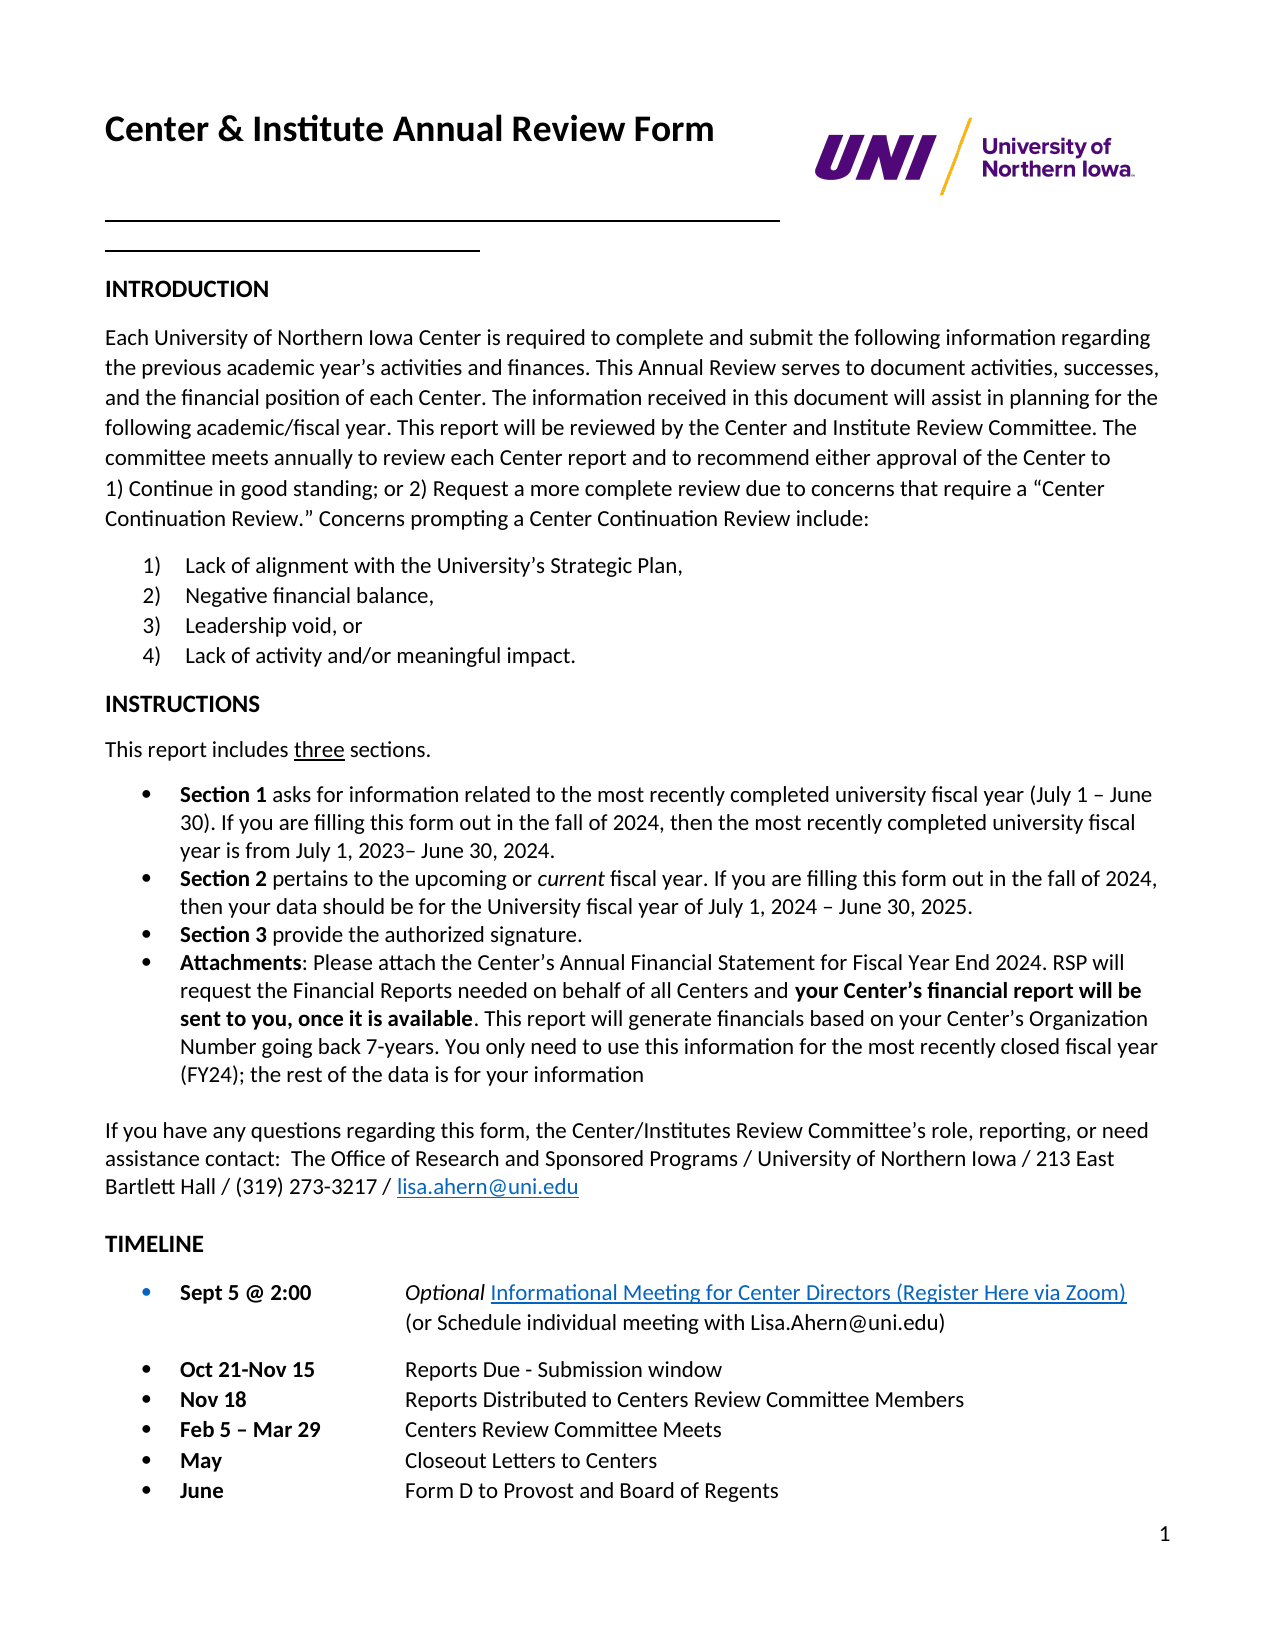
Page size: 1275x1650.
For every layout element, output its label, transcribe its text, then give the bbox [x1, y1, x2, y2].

list Section 3 provide the authorized signature. [142, 920, 1170, 948]
text TIMELINE [105, 1228, 1170, 1259]
list Lack of activity and/or meaningful impact. [142, 641, 1170, 669]
picture [815, 108, 1140, 196]
list June Form D to Provost and Board of Regents [142, 1476, 1170, 1504]
text INSTRUCTIONS [105, 688, 1170, 719]
text If you have any questions regarding this form, the Center/Institutes Review Committee’s role, reporting, or need assistance contact: The Office of Research and Sponsored Programs / University of Northern Iowa / 213 East Bartlett Hall / (319) 273-3217 / lisa.ahern@uni.edu [105, 1116, 1170, 1200]
list Section 2 pertains to the upcoming or current fiscal year. If you are filling this form out in the fall of 2024, then your data should be for the University fiscal year of July 1, 2024 – June 30, 2025. [142, 864, 1170, 920]
text Center & Institute Annual Review Form [105, 105, 1170, 151]
text This report includes three sections. [105, 735, 1170, 763]
list Leadership void, or [142, 611, 1170, 639]
text Each University of Northern Iowa Center is required to complete and submit the following information regarding the previous academic year’s activities and finances. This Annual Review serves to document activities, successes, and the financial position of each Center. The information received in this document will assist in planning for the following academic/fiscal year. This report will be reviewed by the Center and Institute Review Committee. The committee meets annually to review each Center report and to recommend either approval of the Center to 1) Continue in good standing; or 2) Request a more complete review due to concerns that require a “Center Continuation Review.” Concerns prompting a Center Continuation Review include: [105, 323, 1170, 532]
list Lack of alignment with the University’s Strategic Plan, [142, 551, 1170, 579]
list Negative financial balance, [142, 581, 1170, 609]
list Feb 5 – Mar 29 Centers Review Committee Meets [142, 1416, 1170, 1443]
list Oct 21-Nov 15 Reports Due - Submission window [142, 1355, 1170, 1383]
list Section 1 asks for information related to the most recently completed university fiscal year (July 1 – June 30). If you are filling this form out in the fall of 2024, then the most recently completed university fiscal year is from July 1, 2023– June 30, 2024. [142, 780, 1170, 864]
list Sept 5 @ 2:00 Optional Informational Meeting for Center Directors (Register Here via Zoom) [142, 1278, 1170, 1306]
text INTRODUCTION [105, 273, 1170, 303]
text (or Schedule individual meeting with Lisa.Ahern@uni.edu) [330, 1308, 1170, 1336]
list Attachments: Please attach the Center’s Annual Financial Statement for Fiscal Year End 2024. RSP will request the Financial Reports needed on behalf of all Centers and your Center’s financial report will be sent to you, once it is available. This report will generate financials based on your Center’s Organization Number going back 7-years. You only need to use this information for the most recently closed fiscal year (FY24); the rest of the data is for your information [142, 948, 1170, 1088]
list Nov 18 Reports Distributed to Centers Review Committee Members [142, 1385, 1170, 1413]
list May Closeout Letters to Centers [142, 1446, 1170, 1474]
